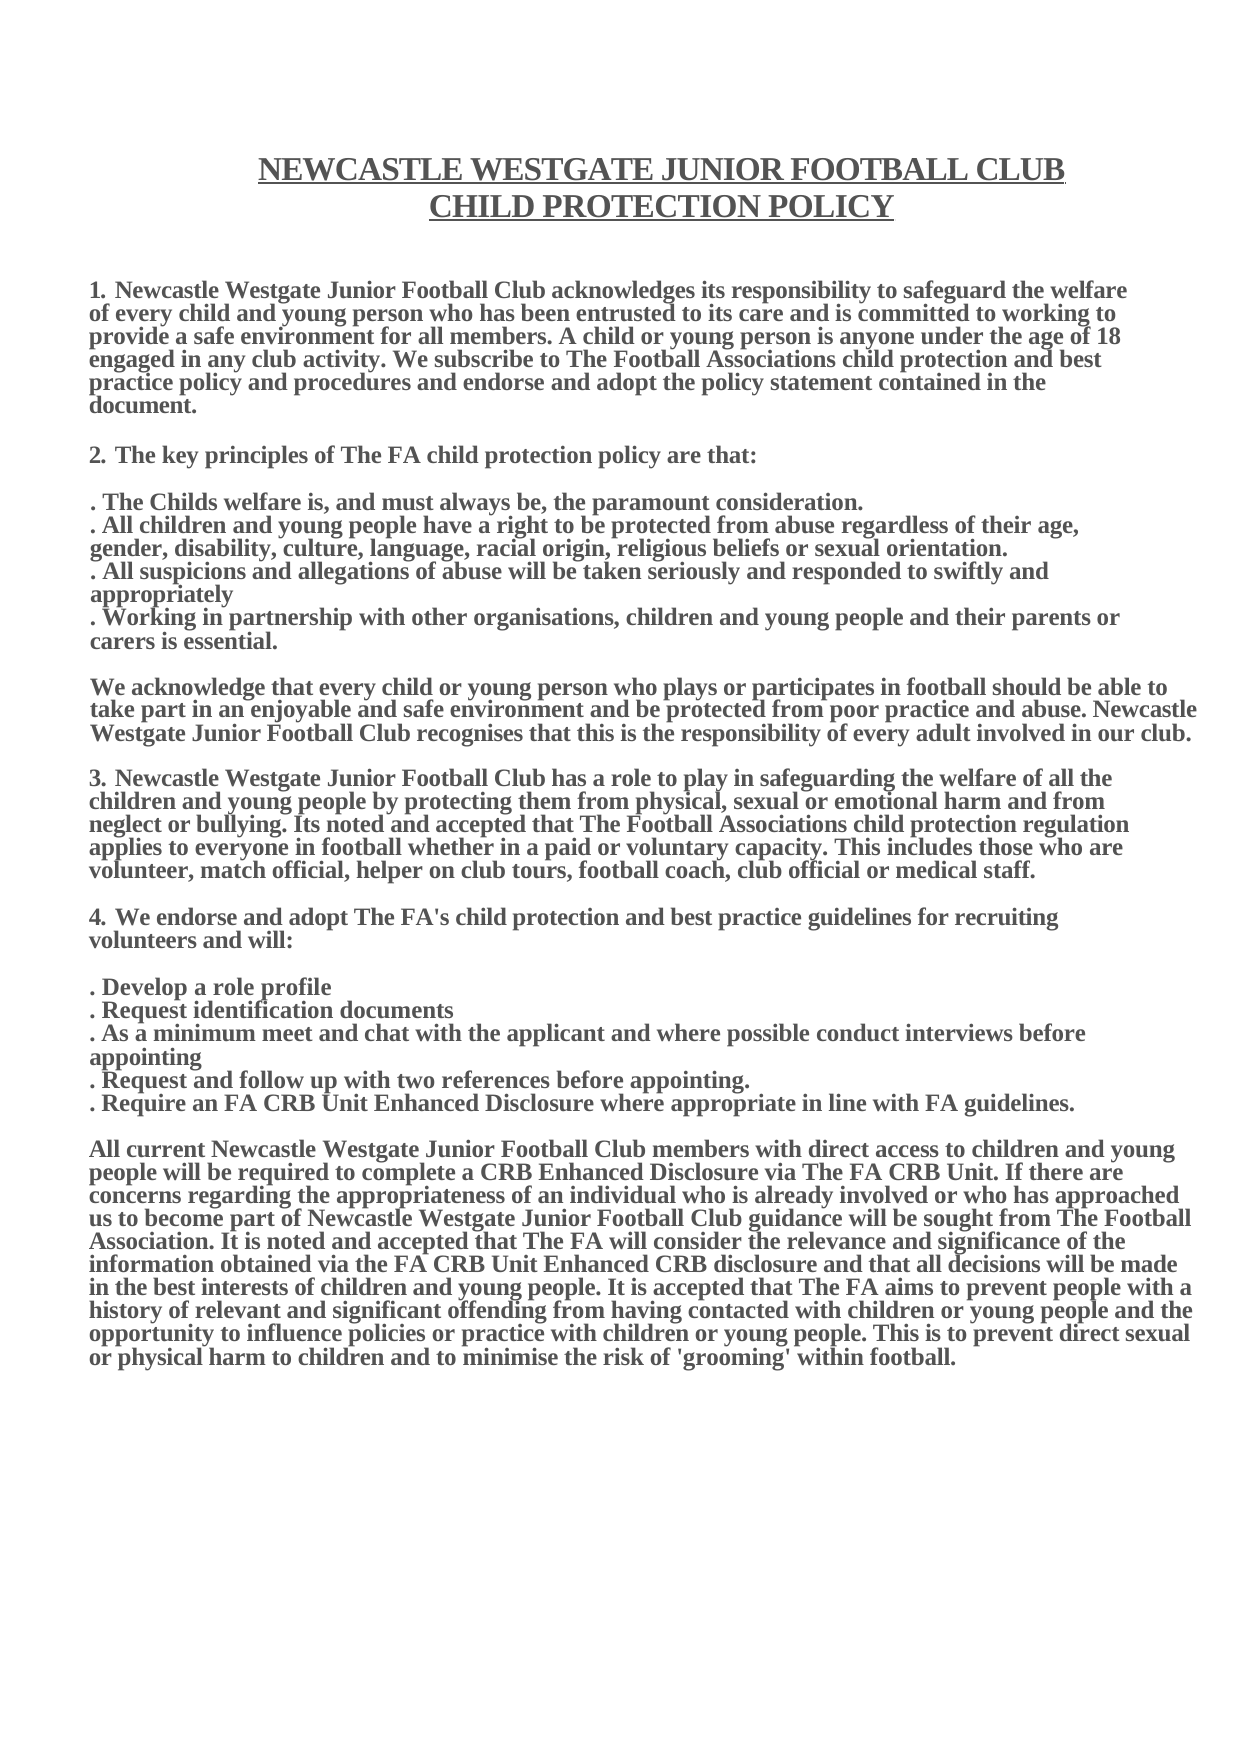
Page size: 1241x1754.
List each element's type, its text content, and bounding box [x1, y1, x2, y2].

text We acknowledge that every child or young person who plays or participates in football should be able to take part in an enjoyable and safe environment and be protected from poor practice and abuse. Newcastle Westgate Junior Football Club recognises that this is the responsibility of every adult involved in our club. [89, 677, 1203, 746]
list The key principles of The FA child protection policy are that: [88, 440, 1203, 469]
list Newcastle Westgate Junior Football Club acknowledges its responsibility to safeguard the welfare of every child and young person who has been entrusted to its care and is committed to working to provide a safe environment for all members. A child or young person is anyone under the age of 18 engaged in any club activity. We subscribe to The Football Associations child protection and best practice policy and procedures and endorse and adopt the policy statement contained in the document. [88, 280, 1203, 418]
text appropriately [90, 584, 1203, 607]
text . Request identification documents [89, 1000, 1203, 1023]
list We endorse and adopt The FA's child protection and best practice guidelines for recruiting volunteers and will: [88, 906, 1163, 954]
text . Request and follow up with two references before appointing. [89, 1070, 1203, 1093]
text carers is essential. [89, 631, 1203, 654]
list Newcastle Westgate Junior Football Club has a role to play in safeguarding the welfare of all the children and young people by protecting them from physical, sexual or emotional harm and from neglect or bullying. Its noted and accepted that The Football Associations child protection regulation applies to everyone in football whether in a paid or voluntary capacity. This includes those who are volunteer, match official, helper on club tours, football coach, club official or medical staff. [88, 768, 1203, 883]
text . All suspicions and allegations of abuse will be taken seriously and responded to swiftly and [90, 561, 1203, 584]
text appointing [89, 1047, 1203, 1070]
text . All children and young people have a right to be protected from abuse regardless of their age, [89, 515, 1203, 538]
text gender, disability, culture, language, racial origin, religious beliefs or sexual orientation. [89, 538, 1203, 561]
text All current Newcastle Westgate Junior Football Club members with direct access to children and young people will be required to complete a CRB Enhanced Disclosure via The FA CRB Unit. If there are concerns regarding the appropriateness of an individual who is already involved or who has approached us to become part of Newcastle Westgate Junior Football Club guidance will be sought from The Football Association. It is noted and accepted that The FA will consider the relevance and significance of the information obtained via the FA CRB Unit Enhanced CRB disclosure and that all decisions will be made in the best interests of children and young people. It is accepted that The FA aims to prevent people with a history of relevant and significant offending from having contacted with children or young people and the opportunity to influence policies or practice with children or young people. This is to prevent direct sexual or physical harm to children and to minimise the risk of 'grooming' within football. [88, 1139, 1203, 1369]
text . Working in partnership with other organisations, children and young people and their parents or [89, 607, 1203, 631]
text CHILD PROTECTION POLICY [121, 187, 1203, 225]
text . Require an FA CRB Unit Enhanced Disclosure where appropriate in line with FA guidelines. [89, 1093, 1203, 1116]
text . Develop a role profile [89, 977, 1203, 1000]
text . As a minimum meet and chat with the applicant and where possible conduct interviews before [89, 1023, 1203, 1046]
text NEWCASTLE WESTGATE JUNIOR FOOTBALL CLUB [121, 150, 1203, 187]
text . The Childs welfare is, and must always be, the paramount consideration. [90, 492, 1203, 515]
